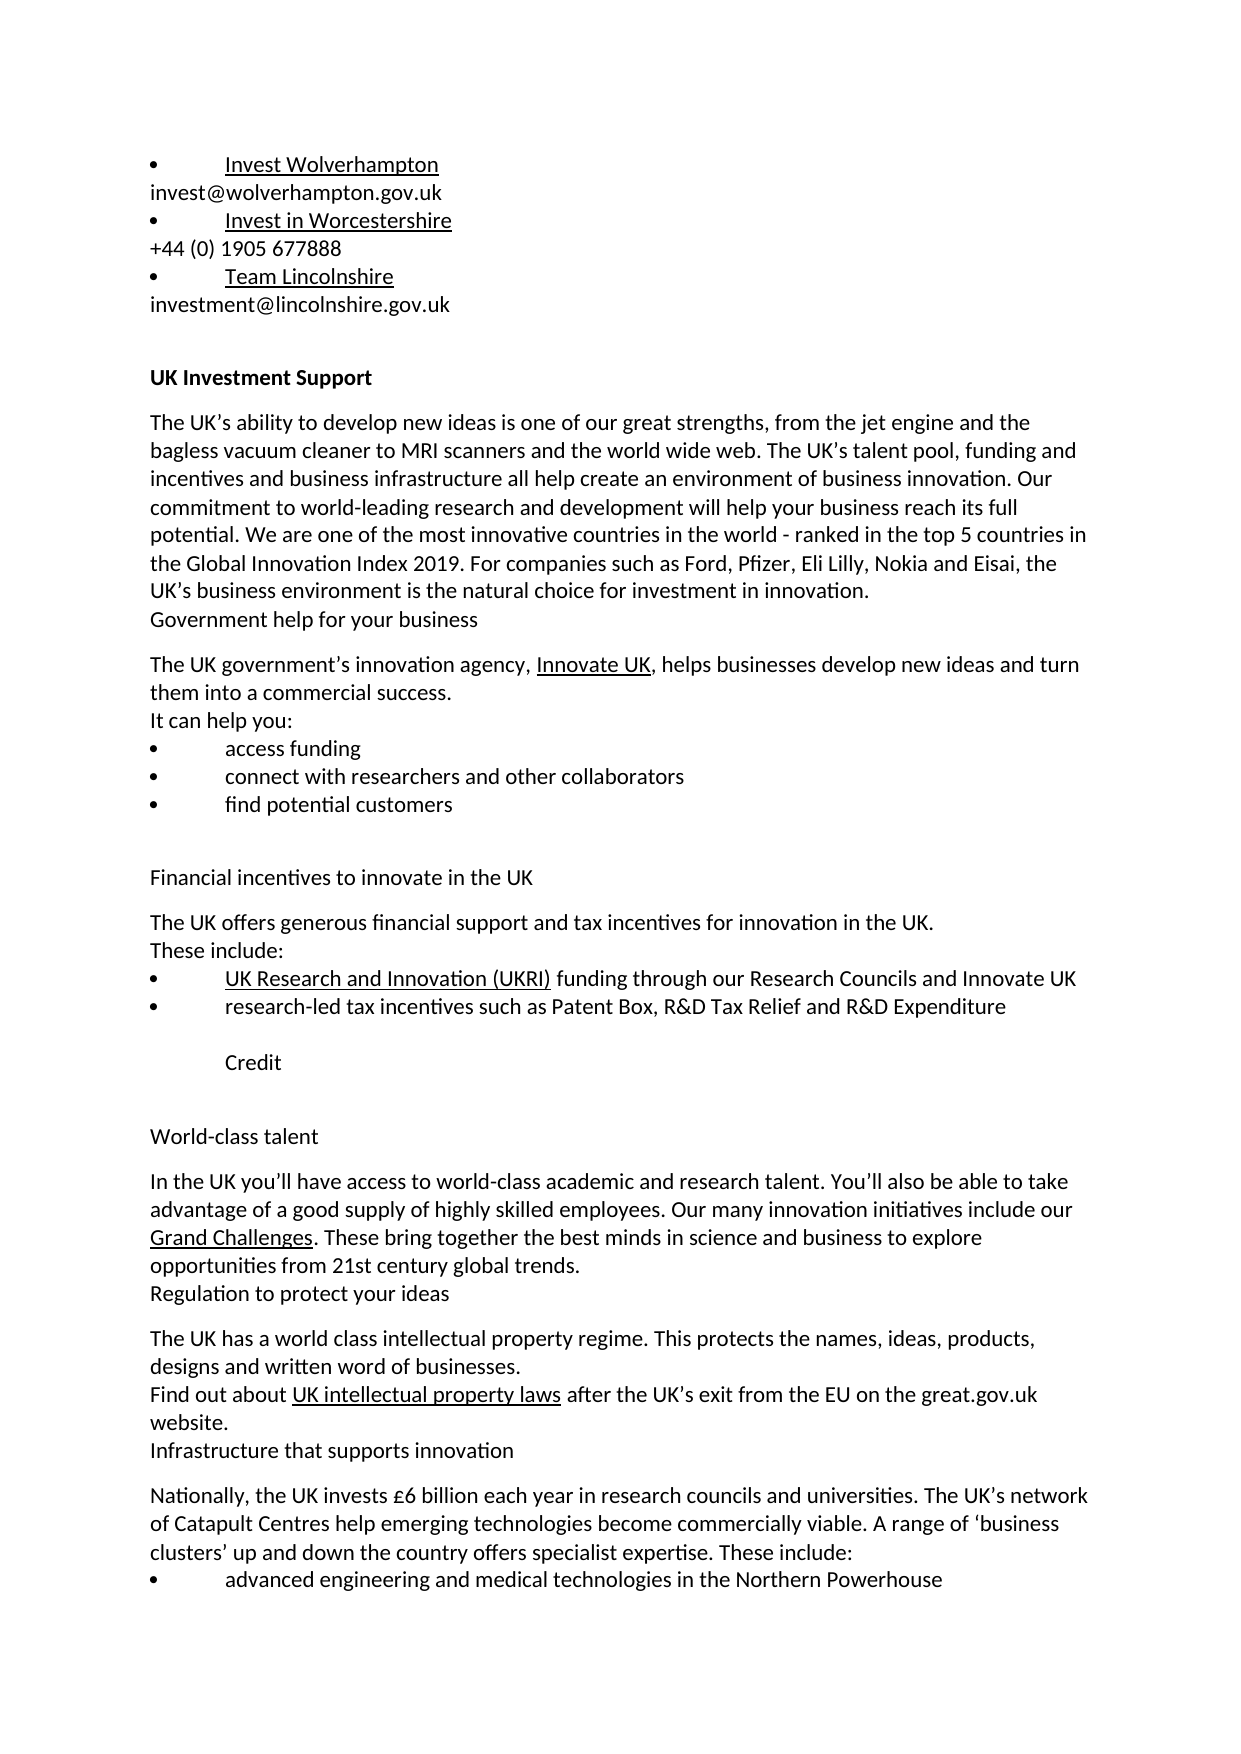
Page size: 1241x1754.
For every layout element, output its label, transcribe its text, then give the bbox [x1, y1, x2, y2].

text UK Investment Support [150, 363, 1090, 391]
text The UK’s ability to develop new ideas is one of our great strengths, from the jet engine and the bagless vacuum cleaner to MRI scanners and the world wide web. The UK’s talent pool, funding and incentives and business infrastructure all help create an environment of business innovation. Our commitment to world-leading research and development will help your business reach its full potential. We are one of the most innovative countries in the world - ranked in the top 5 countries in the Global Innovation Index 2019. For companies such as Ford, Pfizer, Eli Lilly, Nokia and Eisai, the UK’s business environment is the natural choice for investment in innovation. [150, 408, 1090, 605]
text These include: [150, 936, 1090, 964]
list access funding [150, 734, 1090, 762]
list Invest Wolverhampton invest@wolverhampton.gov.uk [150, 150, 1090, 206]
text Nationally, the UK invests £6 billion each year in research councils and universities. The UK’s network of Catapult Centres help emerging technologies become commercially viable. A range of ‘business clusters’ up and down the country offers specialist expertise. These include: [150, 1482, 1090, 1566]
text World-class talent [150, 1122, 1090, 1150]
list Team Lincolnshire investment@lincolnshire.gov.uk [150, 262, 1090, 318]
list find potential customers [150, 790, 1090, 818]
text The UK government’s innovation agency, Innovate UK, helps businesses develop new ideas and turn them into a commercial success. [150, 650, 1090, 706]
text Financial incentives to innovate in the UK [150, 863, 1090, 891]
list connect with researchers and other collaborators [150, 762, 1090, 790]
list Invest in Worcestershire +44 (0) 1905 677888 [150, 206, 1090, 262]
text In the UK you’ll have access to world-class academic and research talent. You’ll also be able to take advantage of a good supply of highly skilled employees. Our many innovation initiatives include our Grand Challenges. These bring together the best minds in science and business to explore opportunities from 21st century global trends. [150, 1167, 1090, 1279]
list research-led tax incentives such as Patent Box, R&D Tax Relief and R&D Expenditure [150, 992, 1090, 1021]
list UK Research and Innovation (UKRI) funding through our Research Councils and Innovate UK [150, 964, 1090, 992]
text Government help for your business [150, 605, 1090, 633]
text It can help you: [150, 706, 1090, 734]
text Credit [225, 1048, 1090, 1077]
text The UK offers generous financial support and tax incentives for innovation in the UK. [150, 908, 1090, 936]
text Infrastructure that supports innovation [150, 1436, 1090, 1464]
text The UK has a world class intellectual property regime. This protects the names, ideas, products, designs and written word of businesses. [150, 1324, 1090, 1380]
text Regulation to protect your ideas [150, 1279, 1090, 1307]
list advanced engineering and medical technologies in the Northern Powerhouse [150, 1566, 1090, 1594]
text Find out about UK intellectual property laws after the UK’s exit from the EU on the great.gov.uk website. [150, 1380, 1090, 1436]
